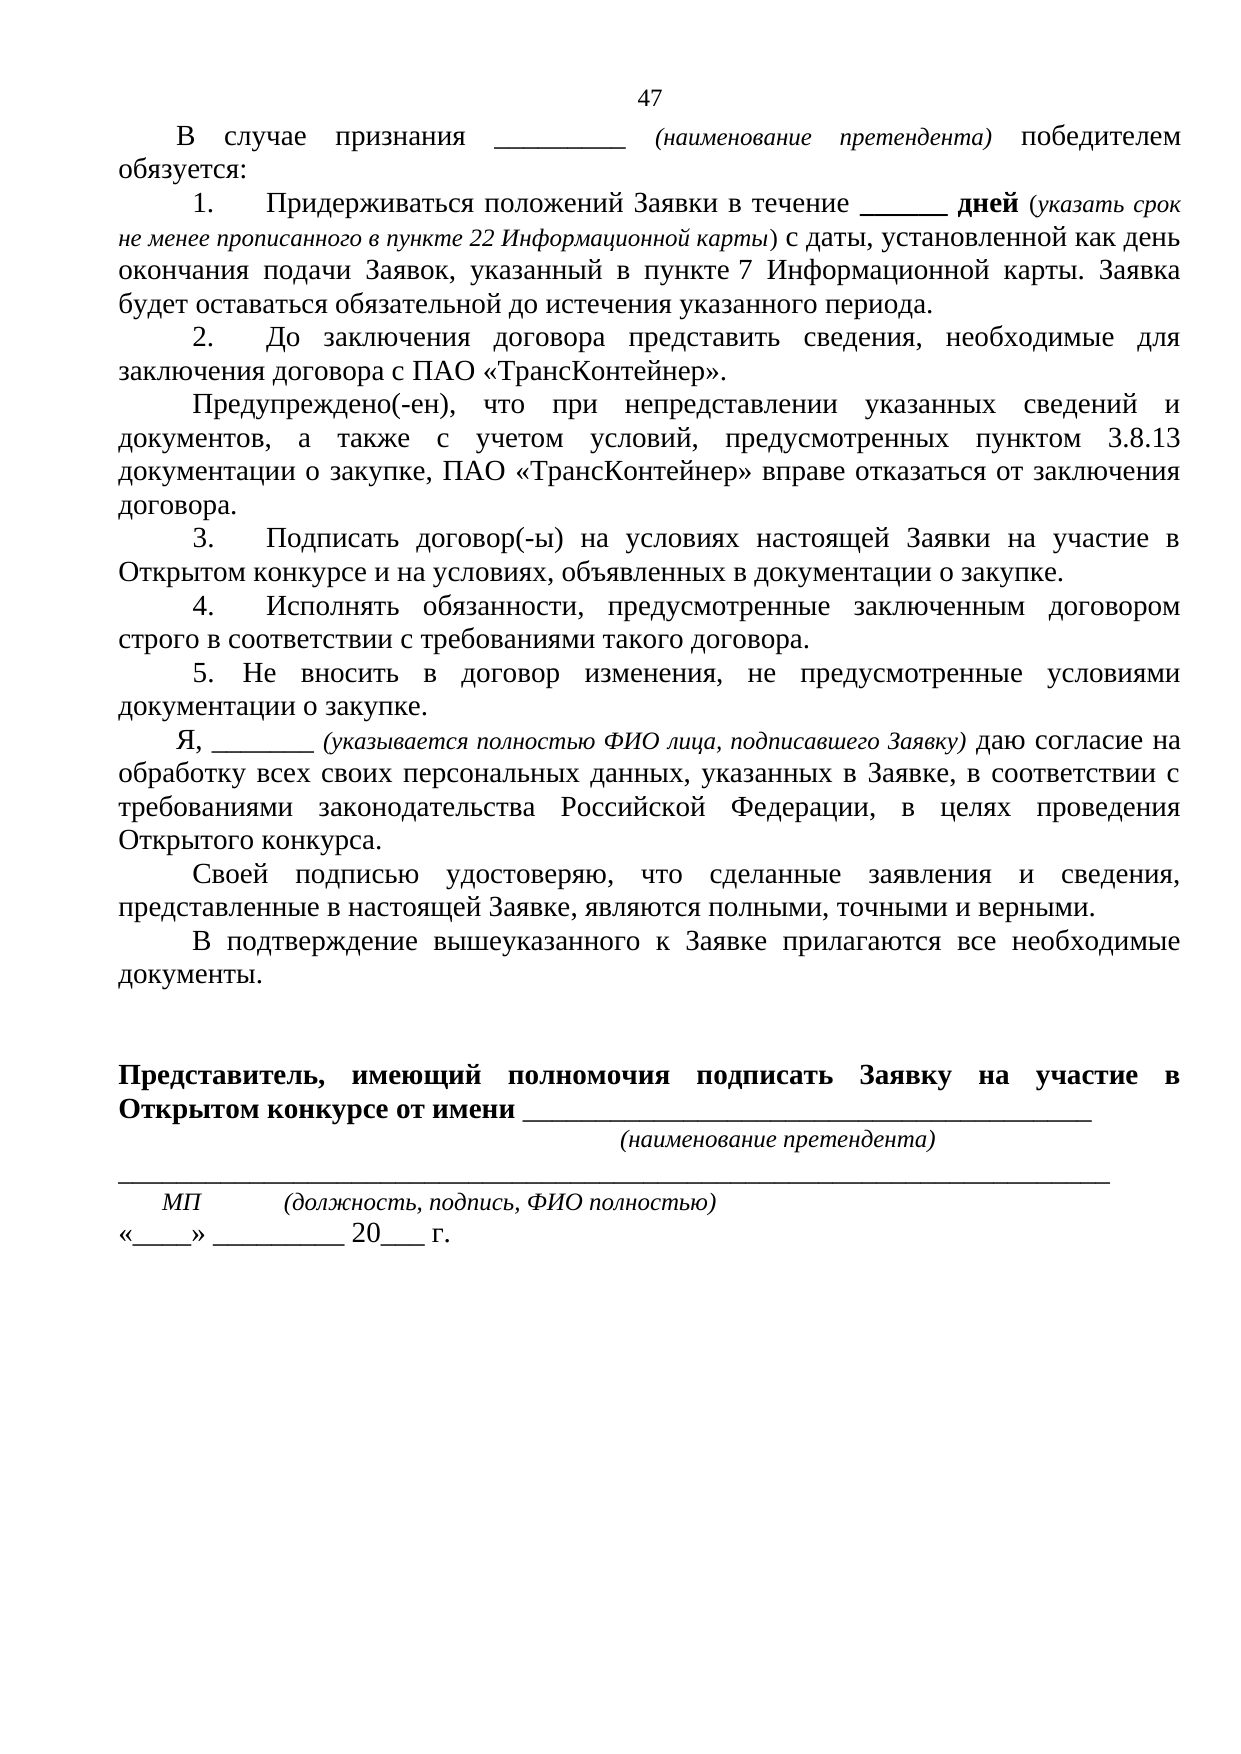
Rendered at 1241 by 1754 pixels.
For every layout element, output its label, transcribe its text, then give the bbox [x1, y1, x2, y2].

list Не вносить в договор изменения, не предусмотренные условиями документации о закупке. [118, 655, 1181, 722]
text МП (должность, подпись, ФИО полностью) [118, 1187, 1181, 1215]
text Своей подписью удостоверяю, что сделанные заявления и сведения, представленные в настоящей Заявке, являются полными, точными и верными. [118, 856, 1181, 923]
text Представитель, имеющий полномочия подписать Заявку на участие в Открытом конкурсе от имени _______________________________________ [118, 1057, 1181, 1124]
list Исполнять обязанности, предусмотренные заключенным договором строго в соответствии с требованиями такого договора. [118, 588, 1181, 655]
text «____» _________ 20___ г. [118, 1215, 1181, 1249]
text (наименование претендента) [118, 1124, 1181, 1153]
list Подписать договор(-ы) на условиях настоящей Заявки на участие в Открытом конкурсе и на условиях, объявленных в документации о закупке. [118, 521, 1181, 588]
list До заключения договора представить сведения, необходимые для заключения договора с ПАО «ТрансКонтейнер». [118, 319, 1181, 386]
text В случае признания _________ (наименование претендента) победителем обязуется: [118, 118, 1181, 185]
text Я, _______ (указывается полностью ФИО лица, подписавшего Заявку) даю согласие на обработку всех своих персональных данных, указанных в Заявке, в соответствии с требованиями законодательства Российской Федерации, в целях проведения Открытого конкурса. [118, 722, 1181, 856]
text ____________________________________________________________________ [118, 1153, 1181, 1187]
text Предупреждено(-ен), что при непредставлении указанных сведений и документов, а также с учетом условий, предусмотренных пунктом 3.8.13 документации о закупке, ПАО «ТрансКонтейнер» вправе отказаться от заключения договора. [118, 386, 1181, 521]
text В подтверждение вышеуказанного к Заявке прилагаются все необходимые документы. [118, 923, 1181, 990]
list Придерживаться положений Заявки в течение ______ дней (указать срок не менее прописанного в пункте 22 Информационной карты) с даты, установленной как день окончания подачи Заявок, указанный в пункте 7 Информационной карты. Заявка будет оставаться обязательной до истечения указанного периода. [118, 185, 1181, 319]
